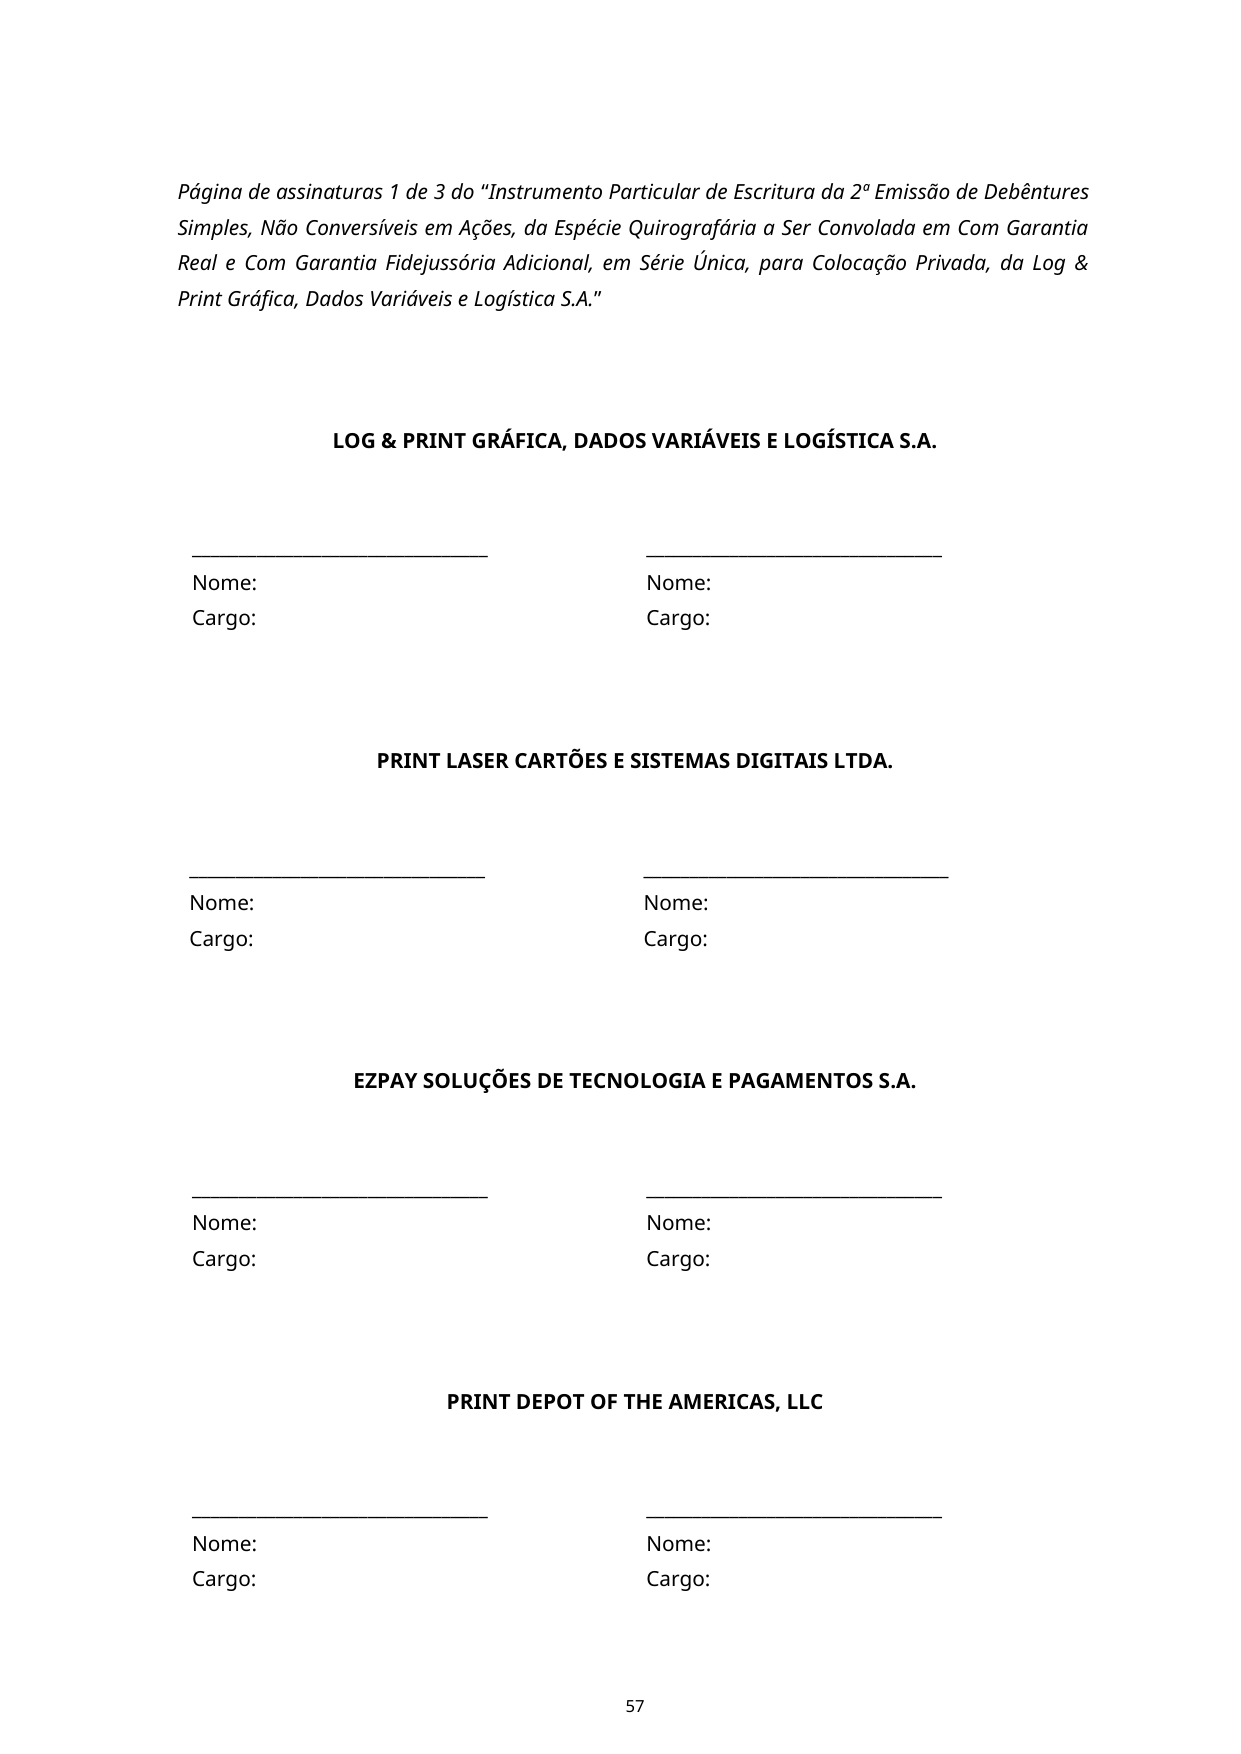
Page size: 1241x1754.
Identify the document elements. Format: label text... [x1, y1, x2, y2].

text LOG & PRINT GRÁFICA, DADOS VARIÁVEIS E LOGÍSTICA S.A. [177, 426, 1092, 454]
text PRINT DEPOT OF THE AMERICAS, LLC [177, 1387, 1092, 1415]
text EZPAY SOLUÇÕES DE TECNOLOGIA E PAGAMENTOS S.A. [177, 1066, 1092, 1095]
text PRINT LASER CARTÕES E SISTEMAS DIGITAIS LTDA. [177, 746, 1092, 774]
table_header ________________________________ Nome: Cargo: [178, 853, 632, 960]
text Página de assinaturas 1 de 3 do “Instrumento Particular de Escritura da 2ª Emissão de Debêntures Simples, Não Conversíveis em Ações, da Espécie Quirografária a Ser Convolada em Com Garantia Real e Com Garantia Fidejussória Adicional, em Série Única, para Colocação Privada, da Log & Print Gráfica, Dados Variáveis e Logística S.A.” [177, 177, 1092, 312]
table_header ________________________________ Nome: Cargo: [635, 533, 1089, 639]
table_header _________________________________ Nome: Cargo: [632, 853, 1092, 960]
table_header ________________________________ Nome: Cargo: [635, 1493, 1089, 1601]
table_header ________________________________ Nome: Cargo: [635, 1173, 1089, 1280]
table_header ________________________________ Nome: Cargo: [181, 533, 635, 639]
table_header ________________________________ Nome: Cargo: [181, 1493, 635, 1601]
table_header ________________________________ Nome: Cargo: [181, 1173, 635, 1280]
